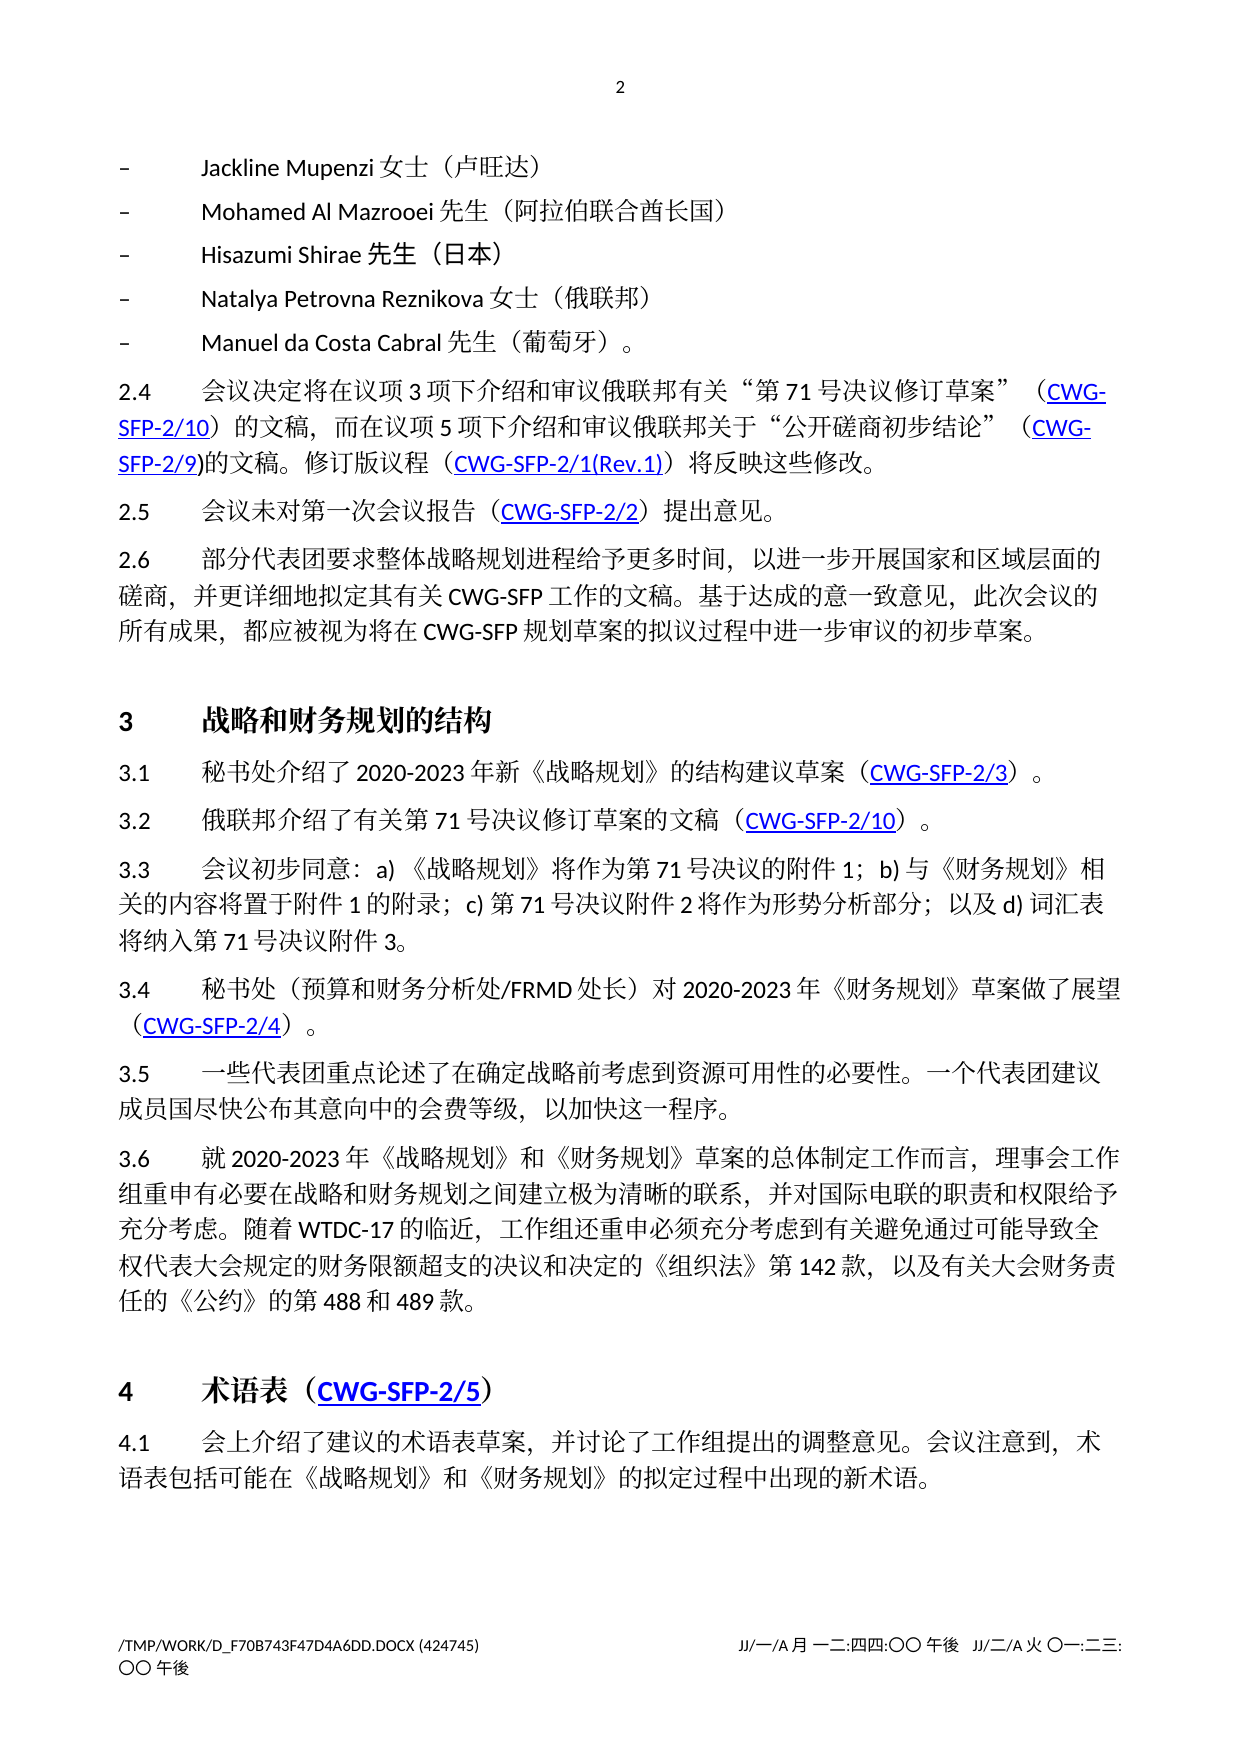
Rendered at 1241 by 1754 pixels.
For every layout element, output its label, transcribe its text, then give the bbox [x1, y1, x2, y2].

text 4.1 会上介绍了建议的术语表草案，并讨论了工作组提出的调整意见。会议注意到，术语表包括可能在《战略规划》和《财务规划》的拟定过程中出现的新术语。 [118, 1422, 1122, 1494]
subtitle 3 战略和财务规划的结构 [118, 698, 1122, 740]
text 2.4 会议决定将在议项3项下介绍和审议俄联邦有关“第71号决议修订草案”（CWG-SFP-2/10）的文稿，而在议项5项下介绍和审议俄联邦关于“公开磋商初步结论”（CWG-SFP-2/9)的文稿。修订版议程（CWG-SFP-2/1(Rev.1)）将反映这些修改。 [118, 371, 1122, 479]
text 3.4 秘书处（预算和财务分析处/FRMD处长）对2020-2023年《财务规划》草案做了展望（CWG-SFP-2/4）。 [118, 969, 1122, 1041]
text 2.6 部分代表团要求整体战略规划进程给予更多时间，以进一步开展国家和区域层面的磋商，并更详细地拟定其有关CWG-SFP工作的文稿。基于达成的意一致意见，此次会议的所有成果，都应被视为将在CWG-SFP规划草案的拟议过程中进一步审议的初步草案。 [118, 540, 1122, 648]
text – Natalya Petrovna Reznikova女士（俄联邦） [118, 279, 1122, 314]
text 3.1 秘书处介绍了2020-2023年新《战略规划》的结构建议草案（CWG-SFP-2/3）。 [118, 752, 1122, 788]
text – Jackline Mupenzi女士（卢旺达） [118, 148, 1122, 184]
text – Manuel da Costa Cabral先生（葡萄牙）。 [118, 323, 1122, 359]
text 3.3 会议初步同意：a) 《战略规划》将作为第71号决议的附件1；b) 与《财务规划》相关的内容将置于附件1的附录；c) 第71号决议附件2将作为形势分析部分；以及d) 词汇表将纳入第71号决议附件3。 [118, 849, 1122, 957]
text – Hisazumi Shirae先生（日本） [118, 236, 1122, 270]
text 3.2 俄联邦介绍了有关第71号决议修订草案的文稿（CWG-SFP-2/10）。 [118, 801, 1122, 837]
text 3.6 就2020-2023年《战略规划》和《财务规划》草案的总体制定工作而言，理事会工作组重申有必要在战略和财务规划之间建立极为清晰的联系，并对国际电联的职责和权限给予充分考虑。随着WTDC-17的临近，工作组还重申必须充分考虑到有关避免通过可能导致全权代表大会规定的财务限额超支的决议和决定的《组织法》第142款，以及有关大会财务责任的《公约》的第488和489款。 [118, 1138, 1122, 1318]
text – Mohamed Al Mazrooei先生（阿拉伯联合酋长国） [118, 192, 1122, 228]
text 2.5 会议未对第一次会议报告（CWG-SFP-2/2）提出意见。 [118, 492, 1122, 528]
text 3.5 一些代表团重点论述了在确定战略前考虑到资源可用性的必要性。一个代表团建议成员国尽快公布其意向中的会费等级，以加快这一程序。 [118, 1054, 1122, 1126]
subtitle 4 术语表（CWG-SFP-2/5） [118, 1368, 1122, 1410]
